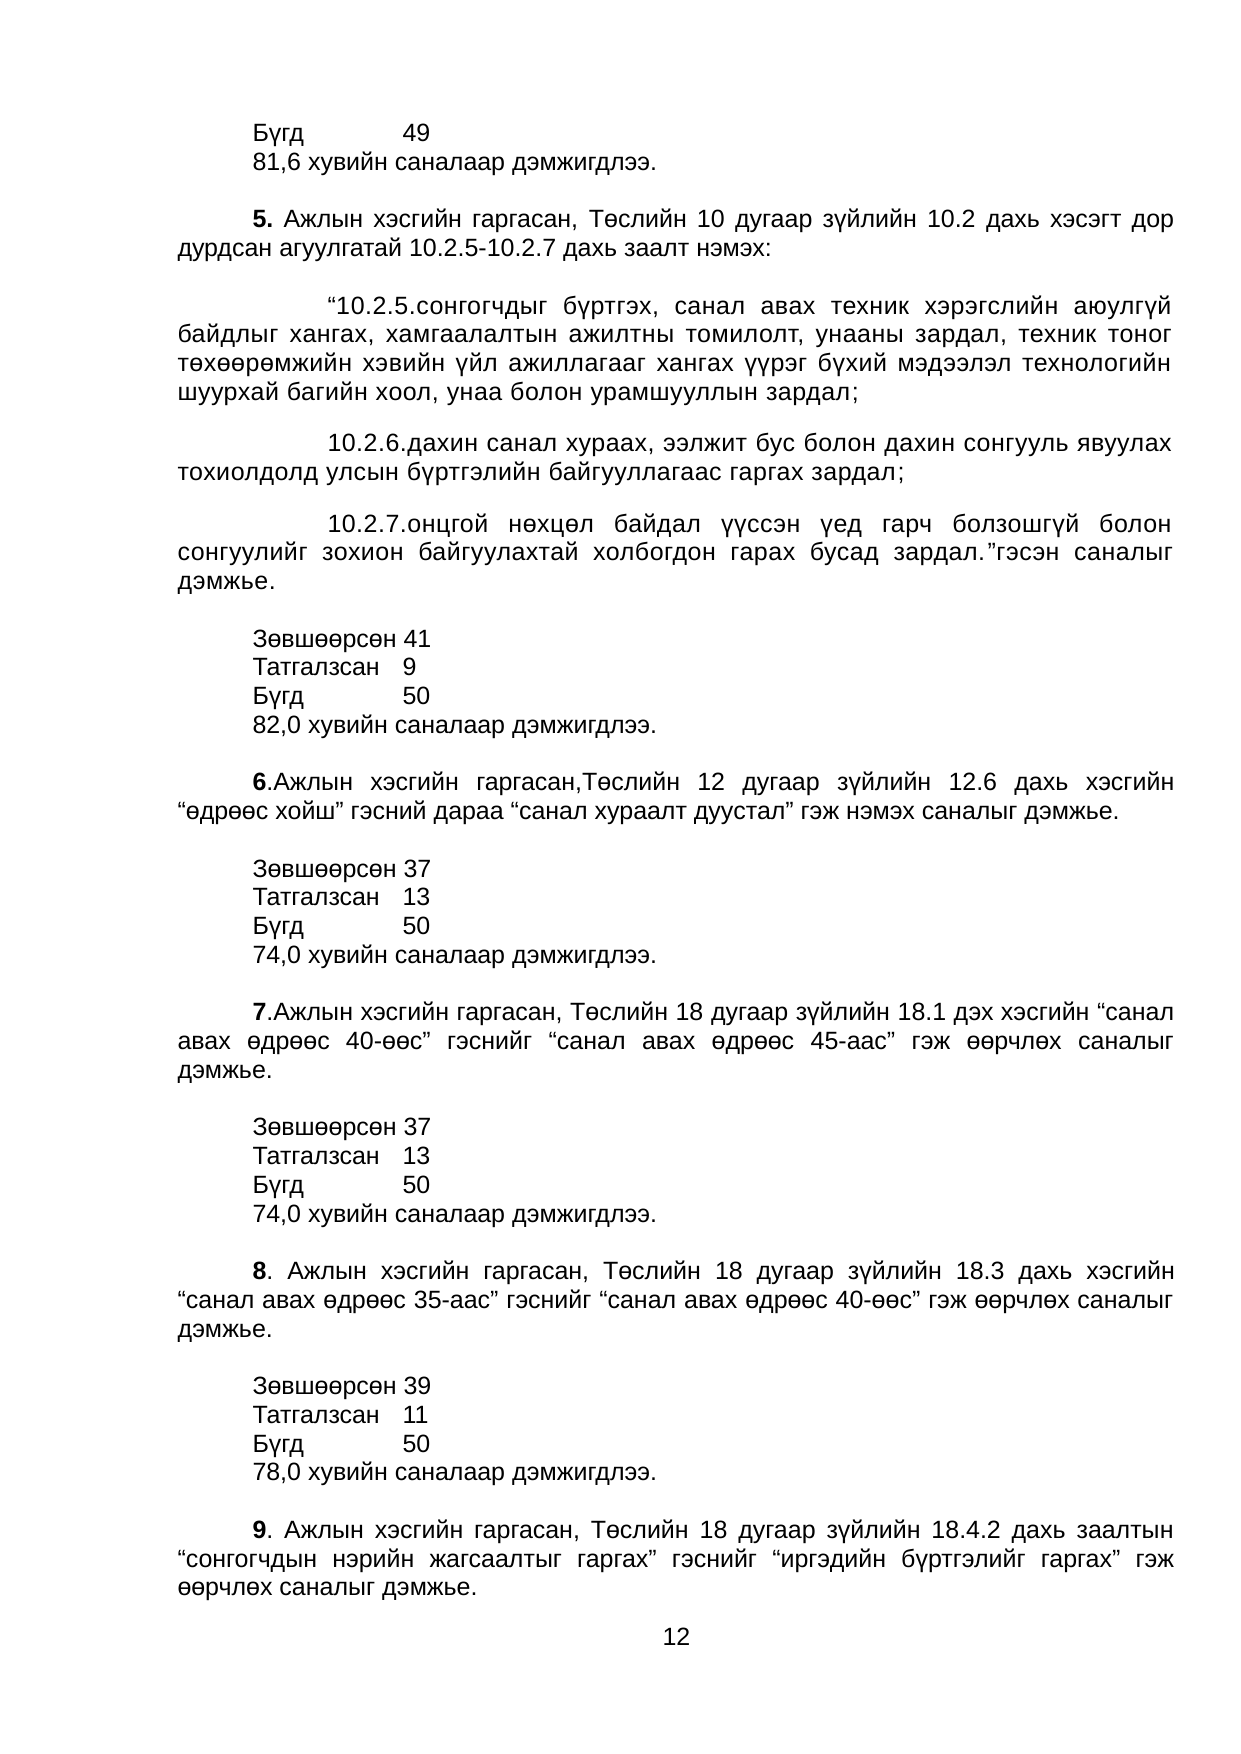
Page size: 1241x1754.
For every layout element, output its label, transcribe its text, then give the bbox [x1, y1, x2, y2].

text Бүгд 50 [177, 1170, 1175, 1198]
text Татгалзсан 9 [177, 652, 1175, 681]
text 5. Ажлын хэсгийн гаргасан, Төслийн 10 дугаар зүйлийн 10.2 дахь хэсэгт дор дурдсан агуулгатай 10.2.5-10.2.7 дахь заалт нэмэх: [177, 204, 1175, 262]
text 81,6 хувийн саналаар дэмжигдлээ. [177, 147, 1175, 176]
text Татгалзсан 13 [177, 882, 1175, 911]
text 82,0 хувийн саналаар дэмжигдлээ. [177, 710, 1175, 738]
text “10.2.5.сонгогчдыг бүртгэх, санал авах техник хэрэгслийн аюулгүй байдлыг хангах, хамгаалалтын ажилтны томилолт, унааны зардал, техник тоног төхөөрөмжийн хэвийн үйл ажиллагааг хангах үүрэг бүхий мэдээлэл технологийн шуурхай багийн хоол, унаа болон урамшууллын зардал; [177, 291, 1173, 406]
text Зөвшөөрсөн 39 [177, 1371, 1175, 1400]
text Бүгд 50 [177, 1428, 1175, 1457]
text 7.Ажлын хэсгийн гаргасан, Төслийн 18 дугаар зүйлийн 18.1 дэх хэсгийн “санал авах өдрөөс 40-өөс” гэснийг “санал авах өдрөөс 45-аас” гэж өөрчлөх саналыг дэмжье. [177, 997, 1175, 1083]
text Зөвшөөрсөн 37 [177, 853, 1175, 882]
text 9. Ажлын хэсгийн гаргасан, Төслийн 18 дугаар зүйлийн 18.4.2 дахь заалтын “сонгогчдын нэрийн жагсаалтыг гаргах” гэснийг “иргэдийн бүртгэлийг гаргах” гэж өөрчлөх саналыг дэмжье. [177, 1515, 1175, 1601]
text 8. Ажлын хэсгийн гаргасан, Төслийн 18 дугаар зүйлийн 18.3 дахь хэсгийн “санал авах өдрөөс 35-аас” гэснийг “санал авах өдрөөс 40-өөс” гэж өөрчлөх саналыг дэмжье. [177, 1256, 1175, 1342]
text Бүгд 50 [177, 911, 1175, 940]
text Татгалзсан 11 [177, 1400, 1175, 1428]
text Бүгд 49 [177, 118, 1175, 147]
text Бүгд 50 [177, 681, 1175, 710]
text 74,0 хувийн саналаар дэмжигдлээ. [177, 1198, 1175, 1227]
text Татгалзсан 13 [177, 1141, 1175, 1170]
text 78,0 хувийн саналаар дэмжигдлээ. [177, 1457, 1175, 1486]
text 74,0 хувийн саналаар дэмжигдлээ. [177, 940, 1175, 968]
text Зөвшөөрсөн 37 [177, 1112, 1175, 1141]
text 10.2.6.дахин санал хураах, ээлжит бус болон дахин сонгууль явуулах тохиолдолд улсын бүртгэлийн байгууллагаас гаргах зардал; [177, 428, 1173, 486]
text 10.2.7.онцгой нөхцөл байдал үүссэн үед гарч болзошгүй болон сонгуулийг зохион байгуулахтай холбогдон гарах бусад зардал.”гэсэн саналыг дэмжье. [177, 508, 1173, 595]
text Зөвшөөрсөн 41 [177, 623, 1175, 652]
text 6.Ажлын хэсгийн гаргасан,Төслийн 12 дугаар зүйлийн 12.6 дахь хэсгийн “өдрөөс хойш” гэсний дараа “санал хураалт дуустал” гэж нэмэх саналыг дэмжье. [177, 767, 1175, 825]
